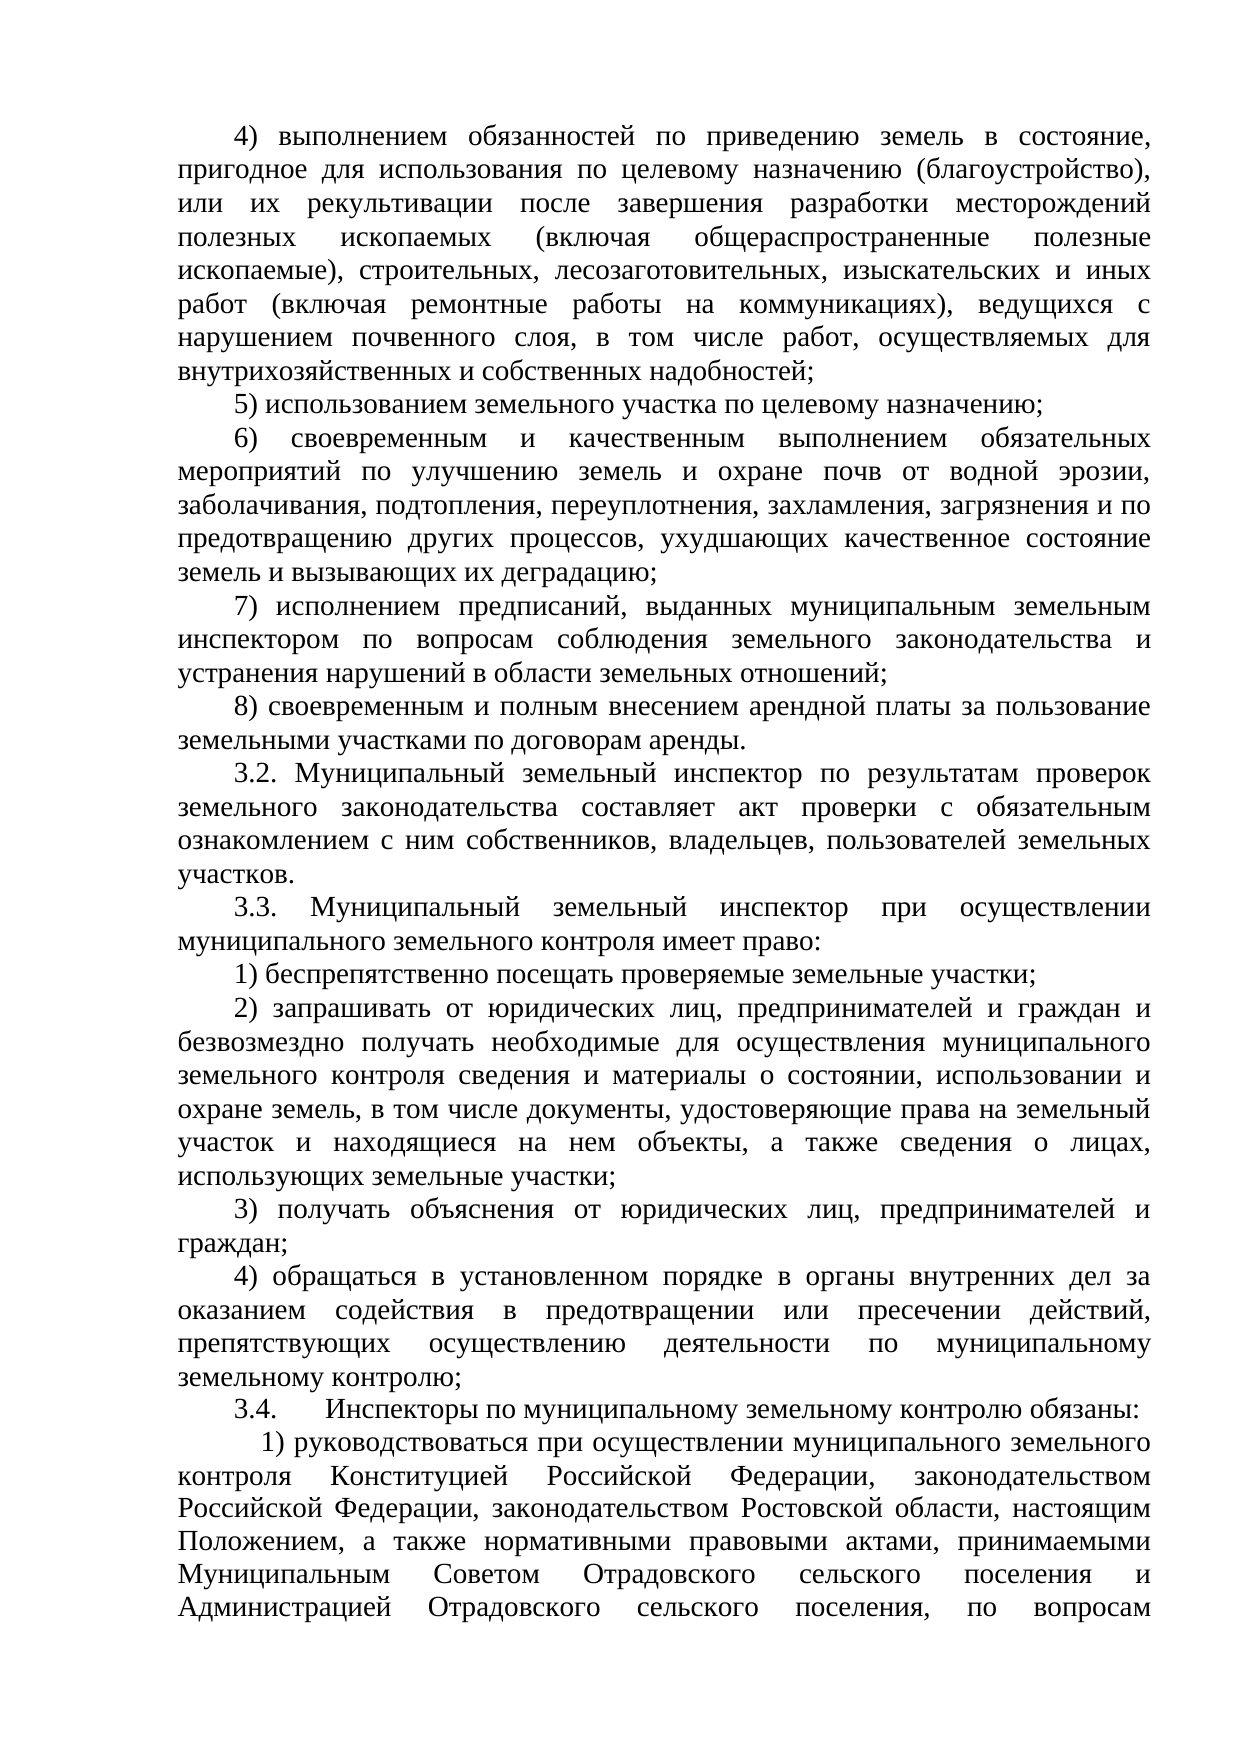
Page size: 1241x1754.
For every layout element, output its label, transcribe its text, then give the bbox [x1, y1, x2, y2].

list Инспекторы по муниципальному земельному контролю обязаны: [233, 1393, 1152, 1426]
text 3.2. Муниципальный земельный инспектор по результатам проверок земельного законодательства составляет акт проверки с обязательным ознакомлением с ним собственников, владельцев, пользователей земельных участков. [177, 755, 1152, 889]
text 4) обращаться в установленном порядке в органы внутренних дел за оказанием содействия в предотвращении или пресечении действий, препятствующих осуществлению деятельности по муниципальному земельному контролю; [177, 1258, 1152, 1393]
text 2) запрашивать от юридических лиц, предпринимателей и граждан и безвозмездно получать необходимые для осуществления муниципального земельного контроля сведения и материалы о состоянии, использовании и охране земель, в том числе документы, удостоверяющие права на земельный участок и находящиеся на нем объекты, а также сведения о лицах, использующих земельные участки; [177, 990, 1152, 1191]
text 3.3. Муниципальный земельный инспектор при осуществлении муниципального земельного контроля имеет право: [177, 889, 1152, 957]
text 7) исполнением предписаний, выданных муниципальным земельным инспектором по вопросам соблюдения земельного законодательства и устранения нарушений в области земельных отношений; [177, 588, 1152, 688]
text 1) беспрепятственно посещать проверяемые земельные участки; [177, 957, 1152, 990]
text 3) получать объяснения от юридических лиц, предпринимателей и граждан; [177, 1191, 1152, 1258]
text 6) своевременным и качественным выполнением обязательных мероприятий по улучшению земель и охране почв от водной эрозии, заболачивания, подтопления, переуплотнения, захламления, загрязнения и по предотвращению других процессов, ухудшающих качественное состояние земель и вызывающих их деградацию; [177, 420, 1152, 588]
text 4) выполнением обязанностей по приведению земель в состояние, пригодное для использования по целевому назначению (благоустройство), или их рекультивации после завершения разработки месторождений полезных ископаемых (включая общераспространенные полезные ископаемые), строительных, лесозаготовительных, изыскательских и иных работ (включая ремонтные работы на коммуникациях), ведущихся с нарушением почвенного слоя, в том числе работ, осуществляемых для внутрихозяйственных и собственных надобностей; [177, 118, 1152, 386]
text 8) своевременным и полным внесением арендной платы за пользование земельными участками по договорам аренды. [177, 688, 1152, 755]
text 5) использованием земельного участка по целевому назначению; [177, 386, 1152, 420]
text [177, 1426, 1152, 1623]
